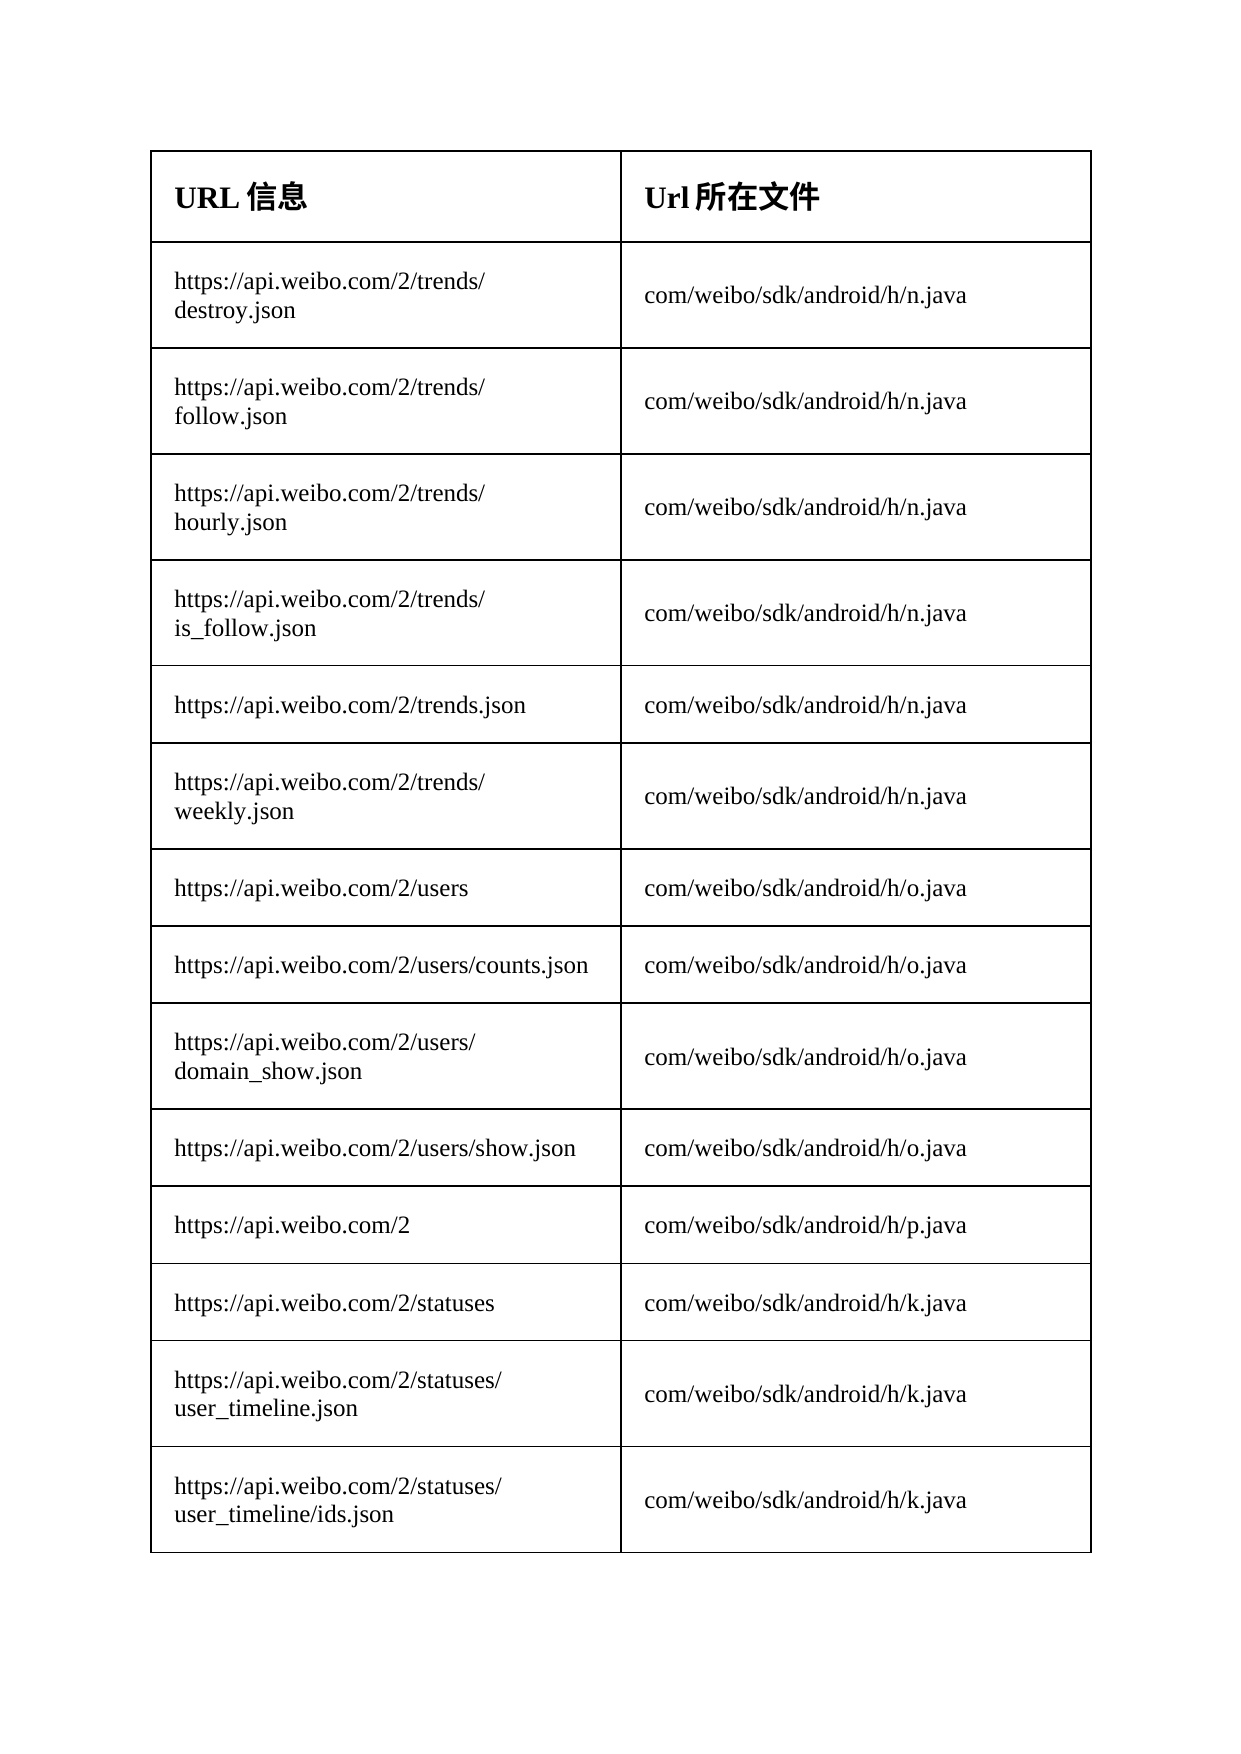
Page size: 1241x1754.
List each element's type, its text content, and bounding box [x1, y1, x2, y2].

table_cell com/weibo/sdk/android/h/k.java [622, 1341, 1090, 1446]
table_cell https://api.weibo.com/2/trends/is_follow.json [152, 561, 620, 665]
table_cell com/weibo/sdk/android/h/n.java [622, 243, 1090, 347]
table_cell https://api.weibo.com/2/users/show.json [152, 1110, 620, 1185]
table_cell com/weibo/sdk/android/h/n.java [622, 744, 1090, 848]
table_cell https://api.weibo.com/2/statuses/user_timeline.json [152, 1341, 620, 1446]
table_header URL信息 [152, 152, 620, 241]
table_cell com/weibo/sdk/android/h/p.java [622, 1187, 1090, 1263]
table_cell https://api.weibo.com/2 [152, 1187, 620, 1263]
table_cell com/weibo/sdk/android/h/n.java [622, 666, 1090, 742]
table_cell com/weibo/sdk/android/h/k.java [622, 1264, 1090, 1340]
table_cell https://api.weibo.com/2/statuses [152, 1264, 620, 1340]
table_cell https://api.weibo.com/2/trends/hourly.json [152, 455, 620, 559]
table_cell com/weibo/sdk/android/h/o.java [622, 1004, 1090, 1108]
table_cell com/weibo/sdk/android/h/n.java [622, 349, 1090, 453]
table_header Url所在文件 [622, 152, 1090, 241]
table_cell com/weibo/sdk/android/h/n.java [622, 561, 1090, 665]
table_cell https://api.weibo.com/2/users [152, 850, 620, 925]
table_cell com/weibo/sdk/android/h/k.java [622, 1447, 1090, 1552]
table_cell https://api.weibo.com/2/trends.json [152, 666, 620, 742]
table_cell com/weibo/sdk/android/h/o.java [622, 927, 1090, 1002]
table_cell https://api.weibo.com/2/users/counts.json [152, 927, 620, 1002]
table_cell https://api.weibo.com/2/trends/weekly.json [152, 744, 620, 848]
table_cell com/weibo/sdk/android/h/n.java [622, 455, 1090, 559]
table_cell com/weibo/sdk/android/h/o.java [622, 850, 1090, 925]
table_cell com/weibo/sdk/android/h/o.java [622, 1110, 1090, 1185]
table_cell https://api.weibo.com/2/trends/follow.json [152, 349, 620, 453]
table_cell https://api.weibo.com/2/statuses/user_timeline/ids.json [152, 1447, 620, 1552]
table_cell https://api.weibo.com/2/trends/destroy.json [152, 243, 620, 347]
table_cell https://api.weibo.com/2/users/domain_show.json [152, 1004, 620, 1108]
